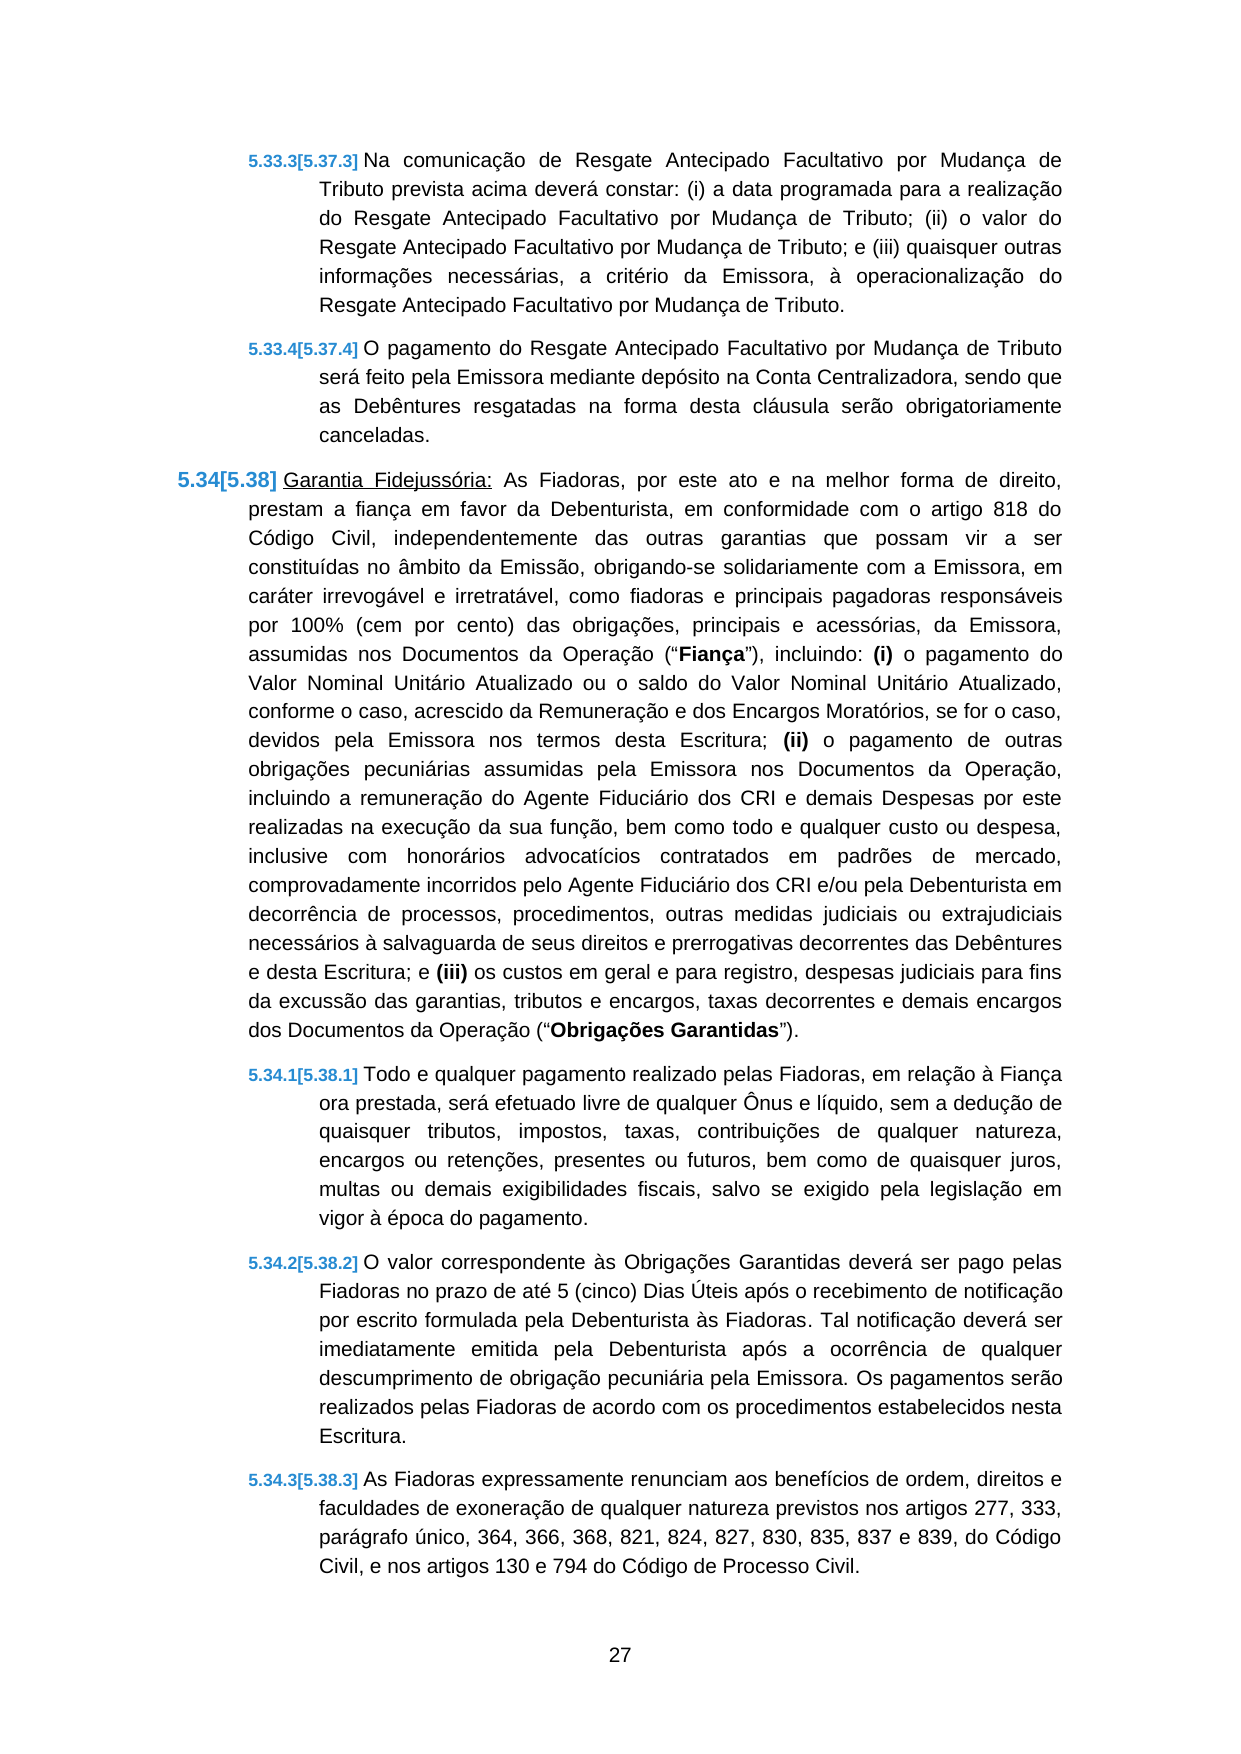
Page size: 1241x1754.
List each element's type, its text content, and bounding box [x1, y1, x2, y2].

text Todo e qualquer pagamento realizado pelas Fiadoras, em relação à Fiança ora prestada, será efetuado livre de qualquer Ônus e líquido, sem a dedução de quaisquer tributos, impostos, taxas, contribuições de qualquer natureza, encargos ou retenções, presentes ou futuros, bem como de quaisquer juros, multas ou demais exigibilidades fiscais, salvo se exigido pela legislação em vigor à época do pagamento. [248, 1061, 1063, 1230]
text O valor correspondente às Obrigações Garantidas deverá ser pago pelas Fiadoras no prazo de até 5 (cinco) Dias Úteis após o recebimento de notificação por escrito formulada pela Debenturista às Fiadoras. Tal notificação deverá ser imediatamente emitida pela Debenturista após a ocorrência de qualquer descumprimento de obrigação pecuniária pela Emissora. Os pagamentos serão realizados pelas Fiadoras de acordo com os procedimentos estabelecidos nesta Escritura. [248, 1250, 1063, 1447]
text As Fiadoras expressamente renunciam aos benefícios de ordem, direitos e faculdades de exoneração de qualquer natureza previstos nos artigos 277, 333, parágrafo único, 364, 366, 368, 821, 824, 827, 830, 835, 837 e 839, do Código Civil, e nos artigos 130 e 794 do Código de Processo Civil. [248, 1467, 1063, 1578]
text O pagamento do Resgate Antecipado Facultativo por Mudança de Tributo será feito pela Emissora mediante depósito na Conta Centralizadora, sendo que as Debêntures resgatadas na forma desta cláusula serão obrigatoriamente canceladas. [248, 336, 1063, 447]
text Na comunicação de Resgate Antecipado Facultativo por Mudança de Tributo prevista acima deverá constar: (i) a data programada para a realização do Resgate Antecipado Facultativo por Mudança de Tributo; (ii) o valor do Resgate Antecipado Facultativo por Mudança de Tributo; e (iii) quaisquer outras informações necessárias, a critério da Emissora, à operacionalização do Resgate Antecipado Facultativo por Mudança de Tributo. [248, 148, 1063, 316]
text Garantia Fidejussória: As Fiadoras, por este ato e na melhor forma de direito, prestam a fiança em favor da Debenturista, em conformidade com o artigo 818 do Código Civil, independentemente das outras garantias que possam vir a ser constituídas no âmbito da Emissão, obrigando-se solidariamente com a Emissora, em caráter irrevogável e irretratável, como fiadoras e principais pagadoras responsáveis por 100% (cem por cento) das obrigações, principais e acessórias, da Emissora, assumidas nos Documentos da Operação (“Fiança”), incluindo: (i) o pagamento do Valor Nominal Unitário Atualizado ou o saldo do Valor Nominal Unitário Atualizado, conforme o caso, acrescido da Remuneração e dos Encargos Moratórios, se for o caso, devidos pela Emissora nos termos desta Escritura; (ii) o pagamento de outras obrigações pecuniárias assumidas pela Emissora nos Documentos da Operação, incluindo a remuneração do Agente Fiduciário dos CRI e demais Despesas por este realizadas na execução da sua função, bem como todo e qualquer custo ou despesa, inclusive com honorários advocatícios contratados em padrões de mercado, comprovadamente incorridos pelo Agente Fiduciário dos CRI e/ou pela Debenturista em decorrência de processos, procedimentos, outras medidas judiciais ou extrajudiciais necessários à salvaguarda de seus direitos e prerrogativas decorrentes das Debêntures e desta Escritura; e (iii) os custos em geral e para registro, despesas judiciais para fins da excussão das garantias, tributos e encargos, taxas decorrentes e demais encargos dos Documentos da Operação (“Obrigações Garantidas”). [177, 466, 1063, 1042]
